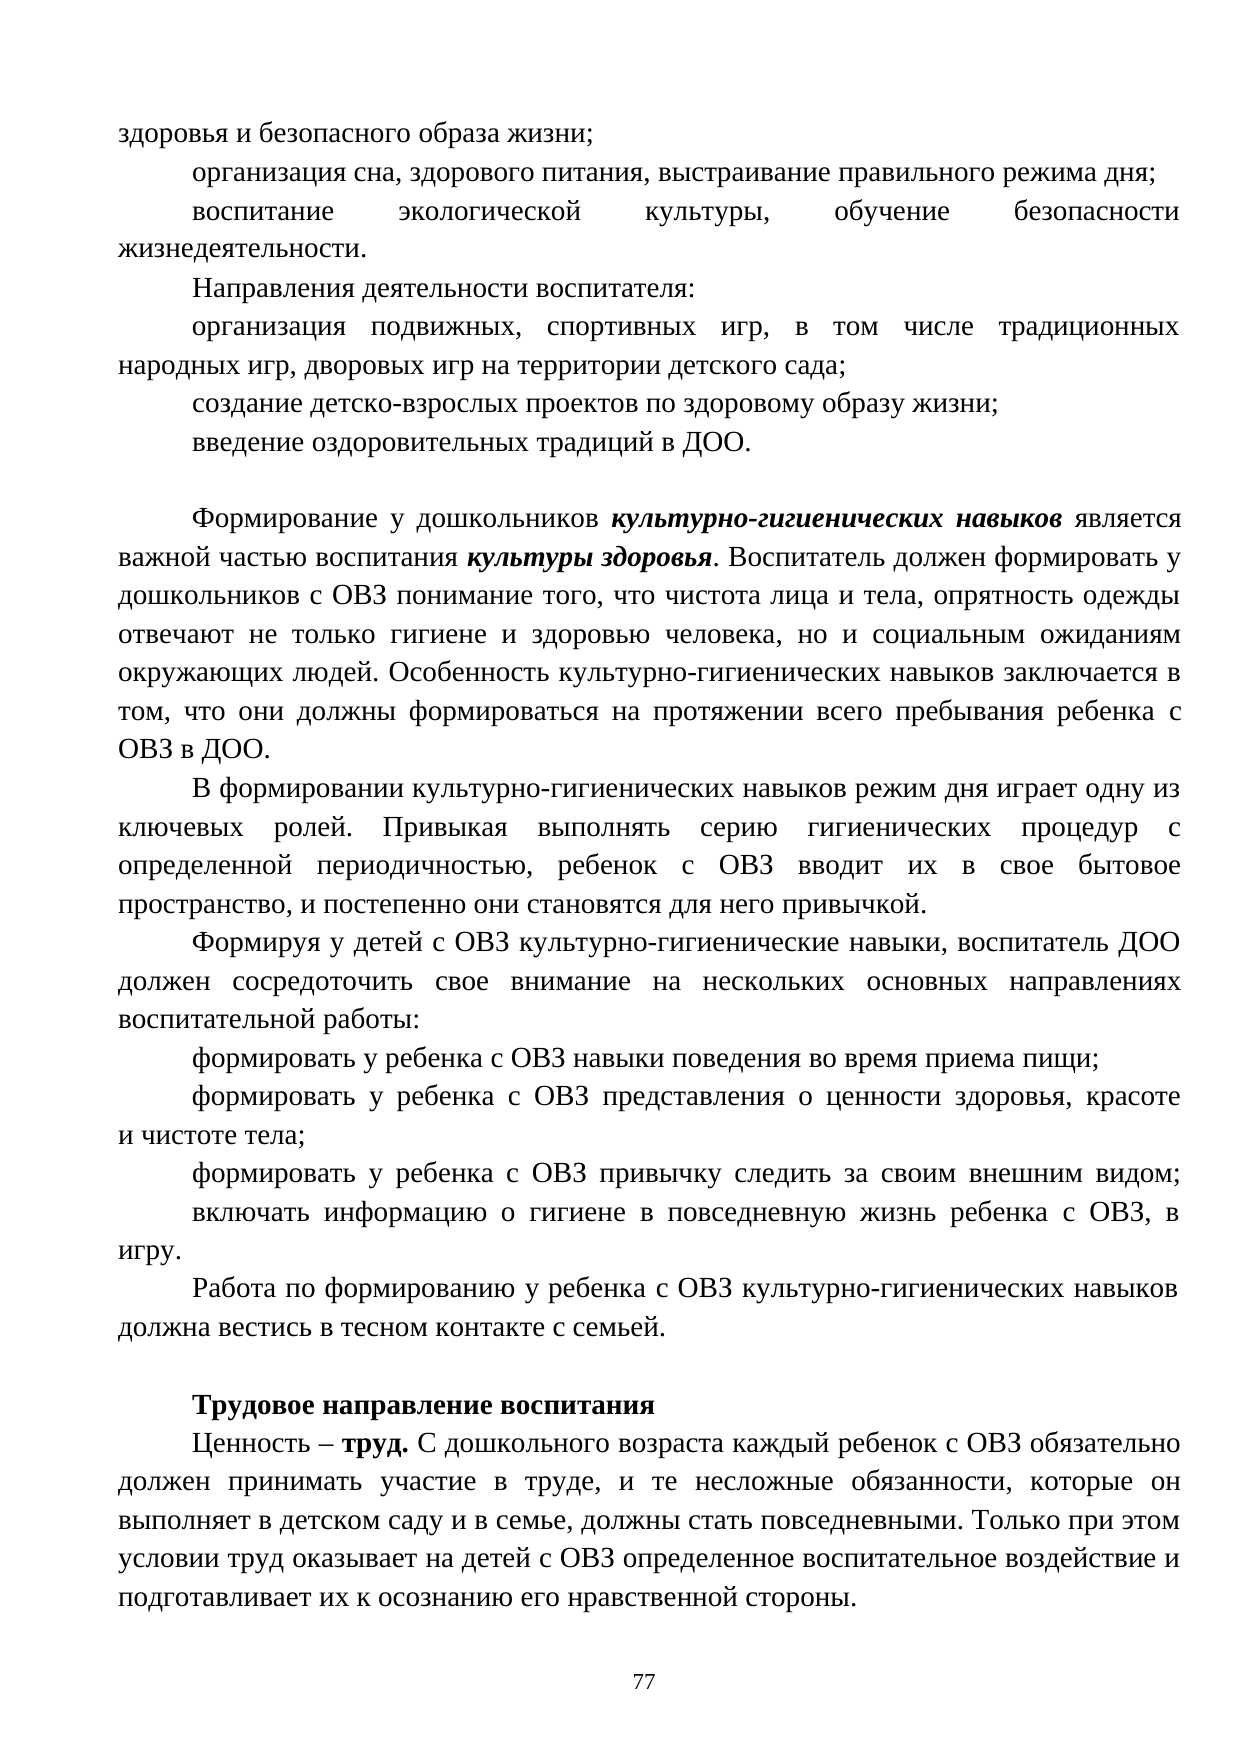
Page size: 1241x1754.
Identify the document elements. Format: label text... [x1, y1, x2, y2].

text организация подвижных, спортивных игр, в том числе традиционных народных игр, дворовых игр на территории детского сада; [118, 308, 1181, 380]
text Формирование у дошкольников культурно-гигиенических навыков является важной частью воспитания культуры здоровья. Воспитатель должен формировать у дошкольников с ОВЗ понимание того, что чистота лица и тела, опрятность одежды отвечают не только гигиене и здоровью человека, но и социальным ожиданиям окружающих людей. Особенность культурно-гигиенических навыков заключается в том, что они должны формироваться на протяжении всего пребывания ребенка с ОВЗ в ДОО. [118, 500, 1182, 765]
text создание детско-взрослых проектов по здоровому образу жизни; введение оздоровительных традиций в ДОО. [192, 385, 1001, 457]
text Формируя у детей с ОВЗ культурно-гигиенические навыки, воспитатель ДОО должен сосредоточить свое внимание на нескольких основных направлениях воспитательной работы: [118, 924, 1181, 1035]
text должна вестись в тесном контакте с семьей. [118, 1309, 1209, 1343]
text формировать у ребенка с ОВЗ представления о ценности здоровья, красоте и чистоте тела; [118, 1078, 1181, 1151]
text Работа по формированию у ребенка с ОВЗ культурно-гигиенических навыков [192, 1271, 1209, 1304]
text жизнедеятельности. [118, 231, 1209, 264]
text здоровья и безопасного образа жизни; [118, 115, 1209, 149]
text В формировании культурно-гигиенических навыков режим дня играет одну из ключевых ролей. Привыкая выполнять серию гигиенических процедур с определенной периодичностью, ребенок с ОВЗ вводит их в свое бытовое пространство, и постепенно они становятся для него привычкой. [118, 770, 1181, 919]
text Направления деятельности воспитателя: [192, 270, 1209, 303]
text организация сна, здорового питания, выстраивание правильного режима дня; воспитание экологической культуры, обучение безопасности [192, 154, 1181, 226]
text формировать у ребенка с ОВЗ привычку следить за своим внешним видом; включать информацию о гигиене в повседневную жизнь ребенка с ОВЗ, в [192, 1156, 1182, 1228]
text Ценность – труд. С дошкольного возраста каждый ребенок с ОВЗ обязательно должен принимать участие в труде, и те несложные обязанности, которые он выполняет в детском саду и в семье, должны стать повседневными. Только при этом условии труд оказывает на детей с ОВЗ определенное воспитательное воздействие и подготавливает их к осознанию его нравственной стороны. [118, 1425, 1182, 1613]
text игру. [118, 1233, 1209, 1266]
subtitle Трудовое направление воспитания [192, 1387, 1209, 1421]
text формировать у ребенка с ОВЗ навыки поведения во время приема пищи; [192, 1040, 1209, 1073]
